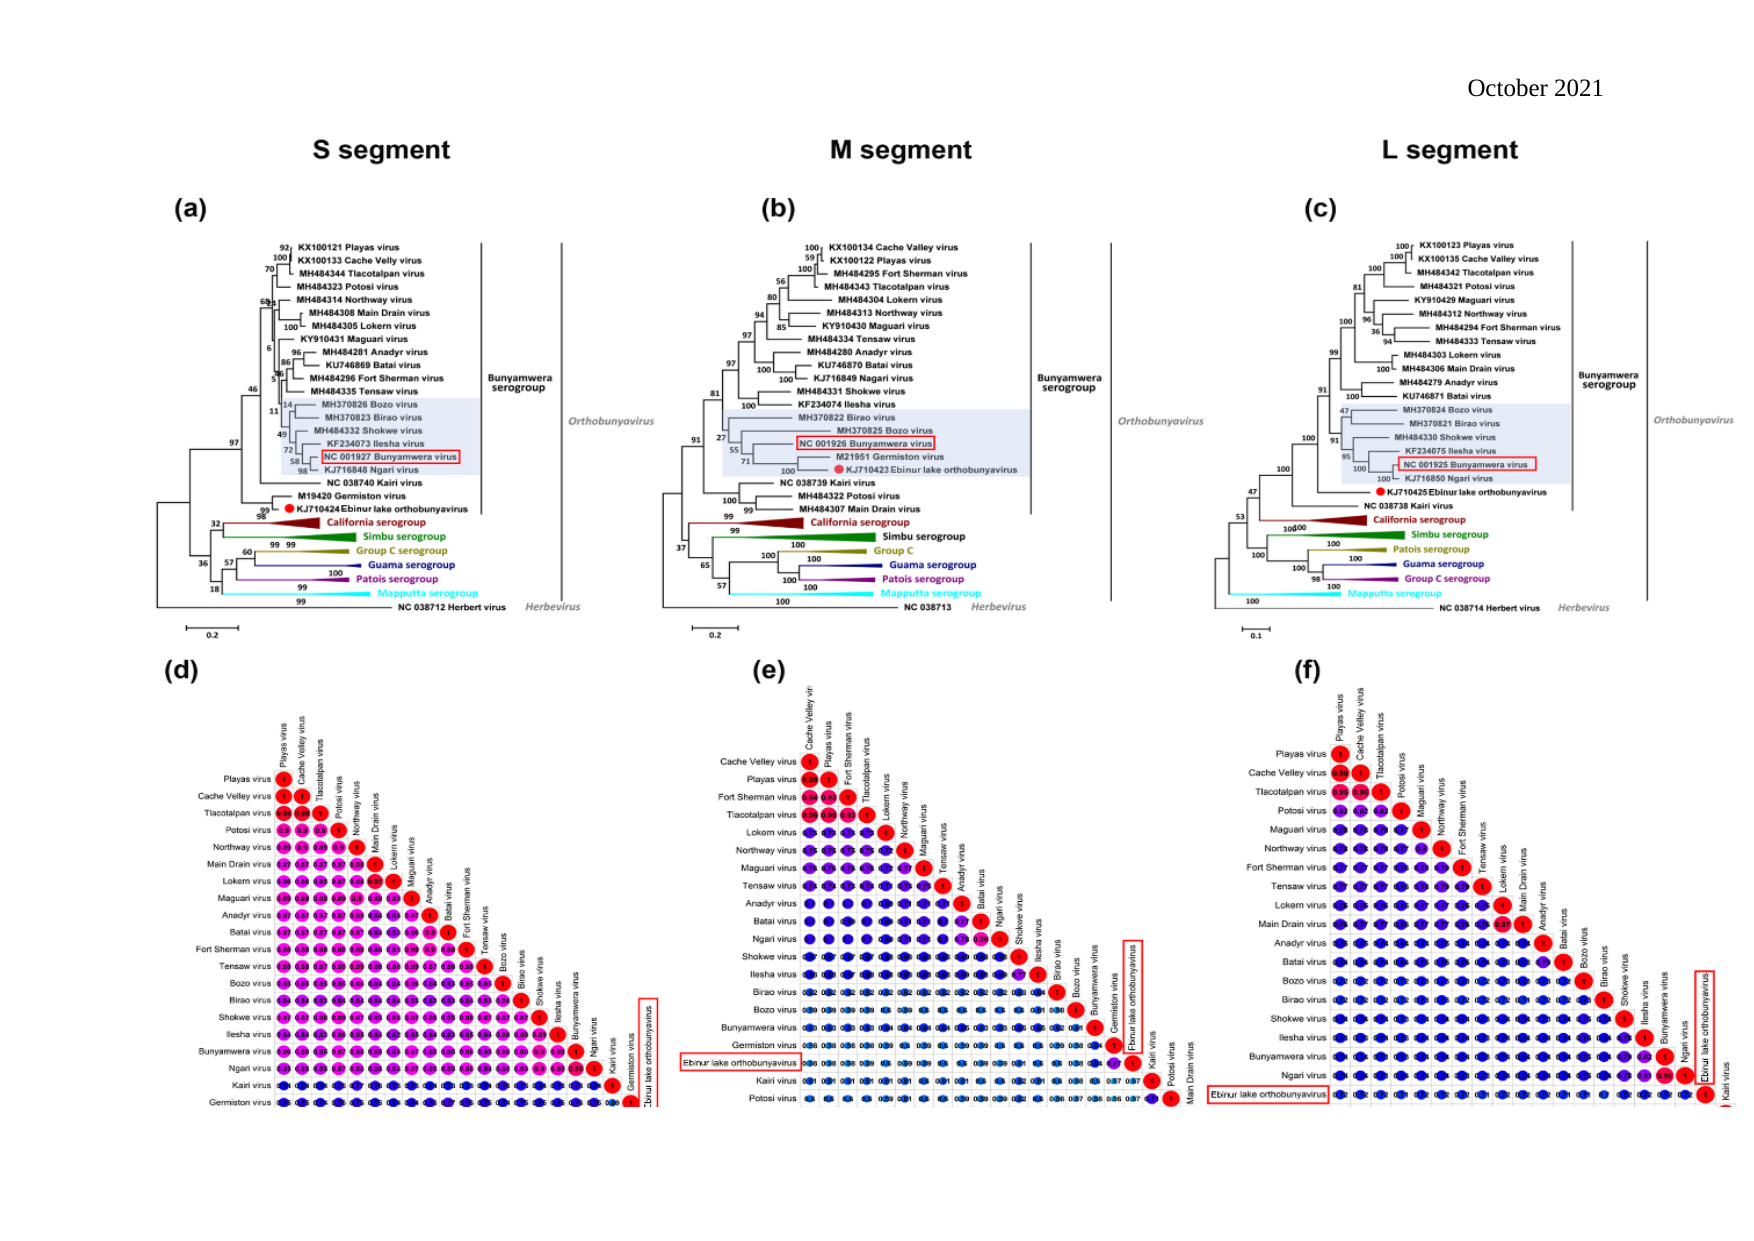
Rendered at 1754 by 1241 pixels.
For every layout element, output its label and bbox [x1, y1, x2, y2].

picture [150, 131, 1750, 1107]
